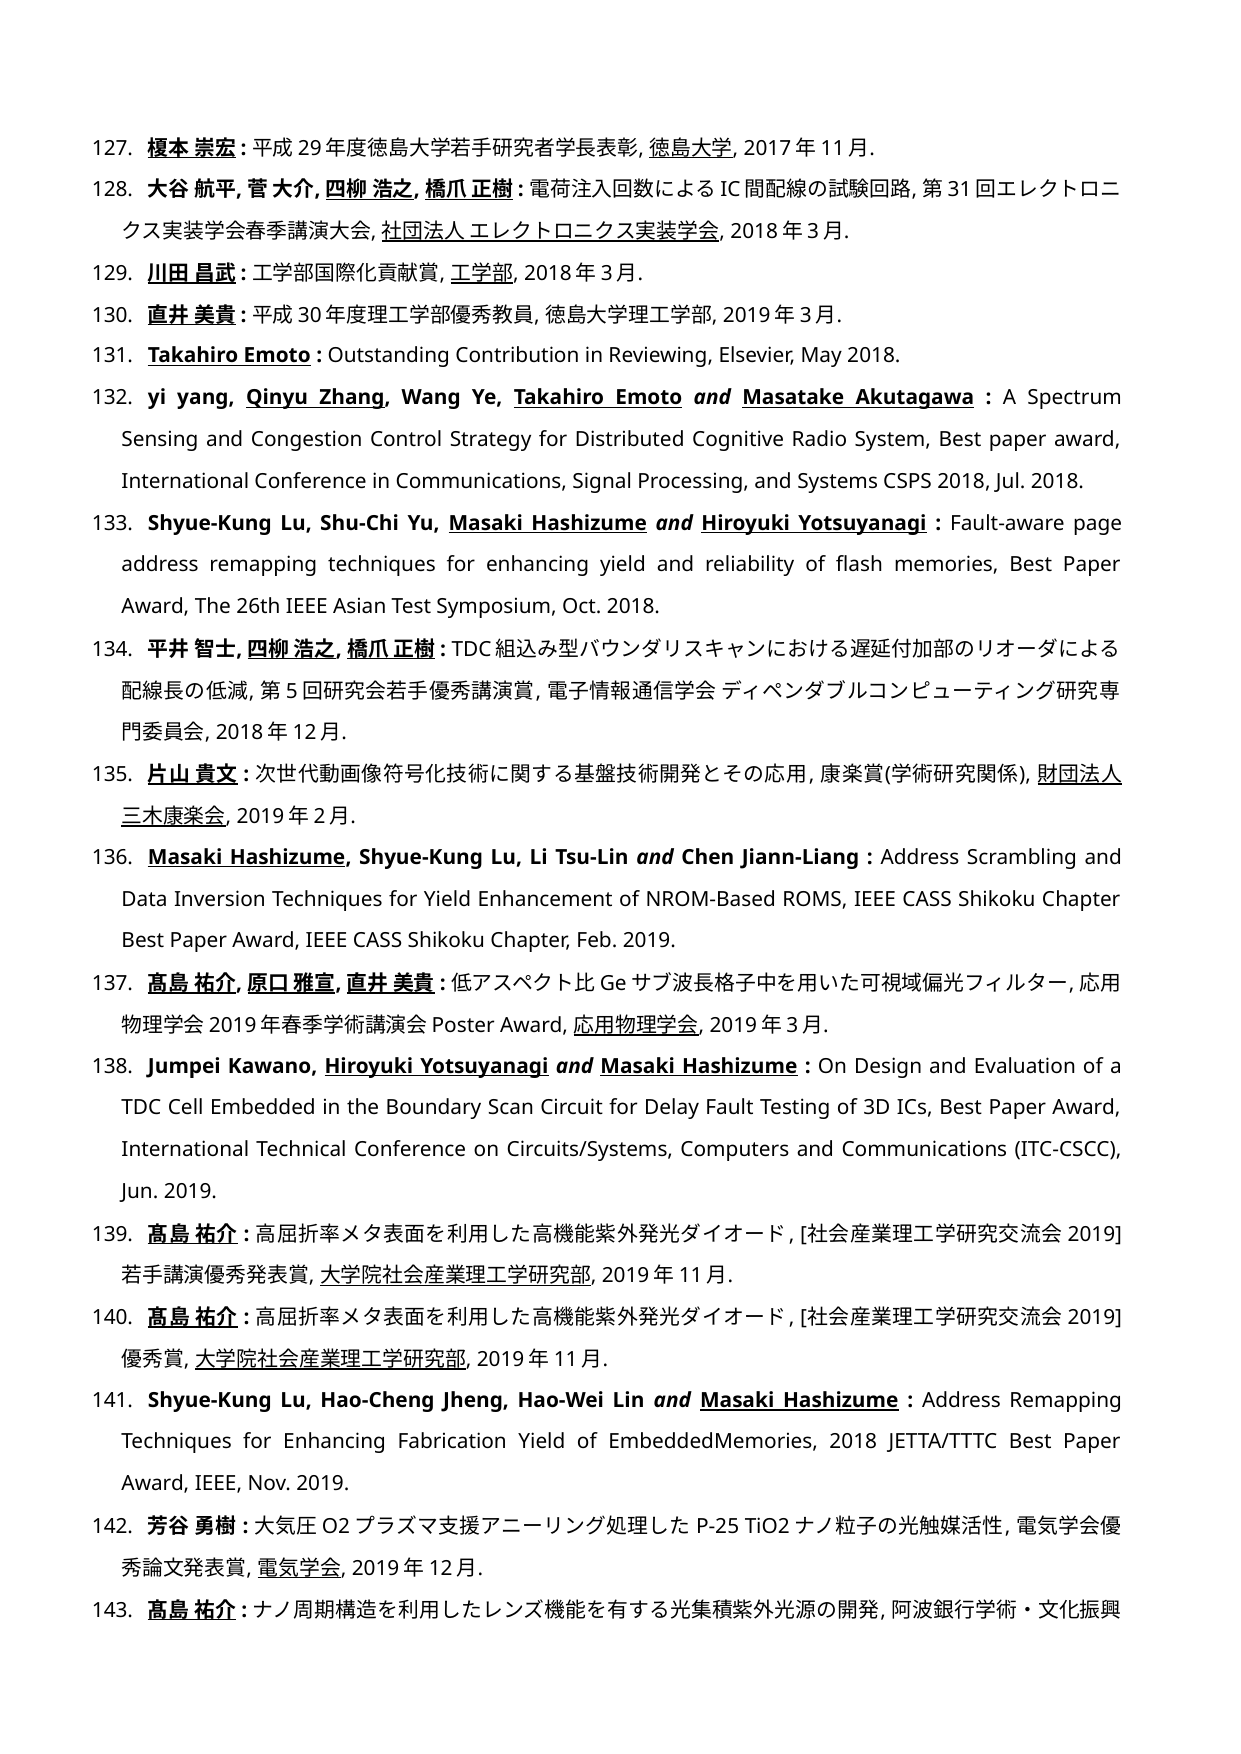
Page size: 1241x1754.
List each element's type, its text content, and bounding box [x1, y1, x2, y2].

list 片山 貴文 : 次世代動画像符号化技術に関する基盤技術開発とその応用, 康楽賞(学術研究関係), 財団法人 三木康楽会, 2019年2月. [92, 752, 1122, 835]
list 榎本 崇宏 : 平成29年度徳島大学若手研究者学長表彰, 徳島大学, 2017年11月. [92, 125, 1122, 167]
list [92, 1587, 1122, 1629]
list Jumpei Kawano, Hiroyuki Yotsuyanagi and Masaki Hashizume : On Design and Evaluation of a TDC Cell Embedded in the Boundary Scan Circuit for Delay Fault Testing of 3D ICs, Best Paper Award, International Technical Conference on Circuits/Systems, Computers and Communications (ITC-CSCC), Jun. 2019. [92, 1044, 1122, 1211]
list 髙島 祐介 : 高屈折率メタ表面を利用した高機能紫外発光ダイオード, [社会産業理工学研究交流会2019] 優秀賞, 大学院社会産業理工学研究部, 2019年11月. [92, 1295, 1122, 1378]
list yi yang, Qinyu Zhang, Wang Ye, Takahiro Emoto and Masatake Akutagawa : A Spectrum Sensing and Congestion Control Strategy for Distributed Cognitive Radio System, Best paper award, International Conference in Communications, Signal Processing, and Systems CSPS 2018, Jul. 2018. [92, 376, 1122, 501]
list 直井 美貴 : 平成30年度理工学部優秀教員, 徳島大学理工学部, 2019年3月. [92, 292, 1122, 334]
list 大谷 航平, 菅 大介, 四柳 浩之, 橋爪 正樹 : 電荷注入回数によるIC間配線の試験回路, 第31回エレクトロニクス実装学会春季講演大会, 社団法人 エレクトロニクス実装学会, 2018年3月. [92, 167, 1122, 250]
list Shyue-Kung Lu, Shu-Chi Yu, Masaki Hashizume and Hiroyuki Yotsuyanagi : Fault-aware page address remapping techniques for enhancing yield and reliability of flash memories, Best Paper Award, The 26th IEEE Asian Test Symposium, Oct. 2018. [92, 501, 1122, 626]
list 川田 昌武 : 工学部国際化貢献賞, 工学部, 2018年3月. [92, 250, 1122, 292]
list 芳谷 勇樹 : 大気圧O2プラズマ支援アニーリング処理したP-25 TiO2ナノ粒子の光触媒活性, 電気学会優秀論文発表賞, 電気学会, 2019年12月. [92, 1503, 1122, 1587]
list Shyue-Kung Lu, Hao-Cheng Jheng, Hao-Wei Lin and Masaki Hashizume : Address Remapping Techniques for Enhancing Fabrication Yield of EmbeddedMemories, 2018 JETTA/TTTC Best Paper Award, IEEE, Nov. 2019. [92, 1378, 1122, 1503]
list Masaki Hashizume, Shyue-Kung Lu, Li Tsu-Lin and Chen Jiann-Liang : Address Scrambling and Data Inversion Techniques for Yield Enhancement of NROM-Based ROMS, IEEE CASS Shikoku Chapter Best Paper Award, IEEE CASS Shikoku Chapter, Feb. 2019. [92, 835, 1122, 961]
list 平井 智士, 四柳 浩之, 橋爪 正樹 : TDC組込み型バウンダリスキャンにおける遅延付加部のリオーダによる配線長の低減, 第5回研究会若手優秀講演賞, 電子情報通信学会 ディペンダブルコンピューティング研究専門委員会, 2018年12月. [92, 626, 1122, 752]
list 髙島 祐介 : 高屈折率メタ表面を利用した高機能紫外発光ダイオード, [社会産業理工学研究交流会2019] 若手講演優秀発表賞, 大学院社会産業理工学研究部, 2019年11月. [92, 1211, 1122, 1295]
list 髙島 祐介, 原口 雅宣, 直井 美貴 : 低アスペクト比Geサブ波長格子中を用いた可視域偏光フィルター, 応用物理学会2019年春季学術講演会Poster Award, 応用物理学会, 2019年3月. [92, 961, 1122, 1044]
list Takahiro Emoto : Outstanding Contribution in Reviewing, Elsevier, May 2018. [92, 334, 1122, 376]
